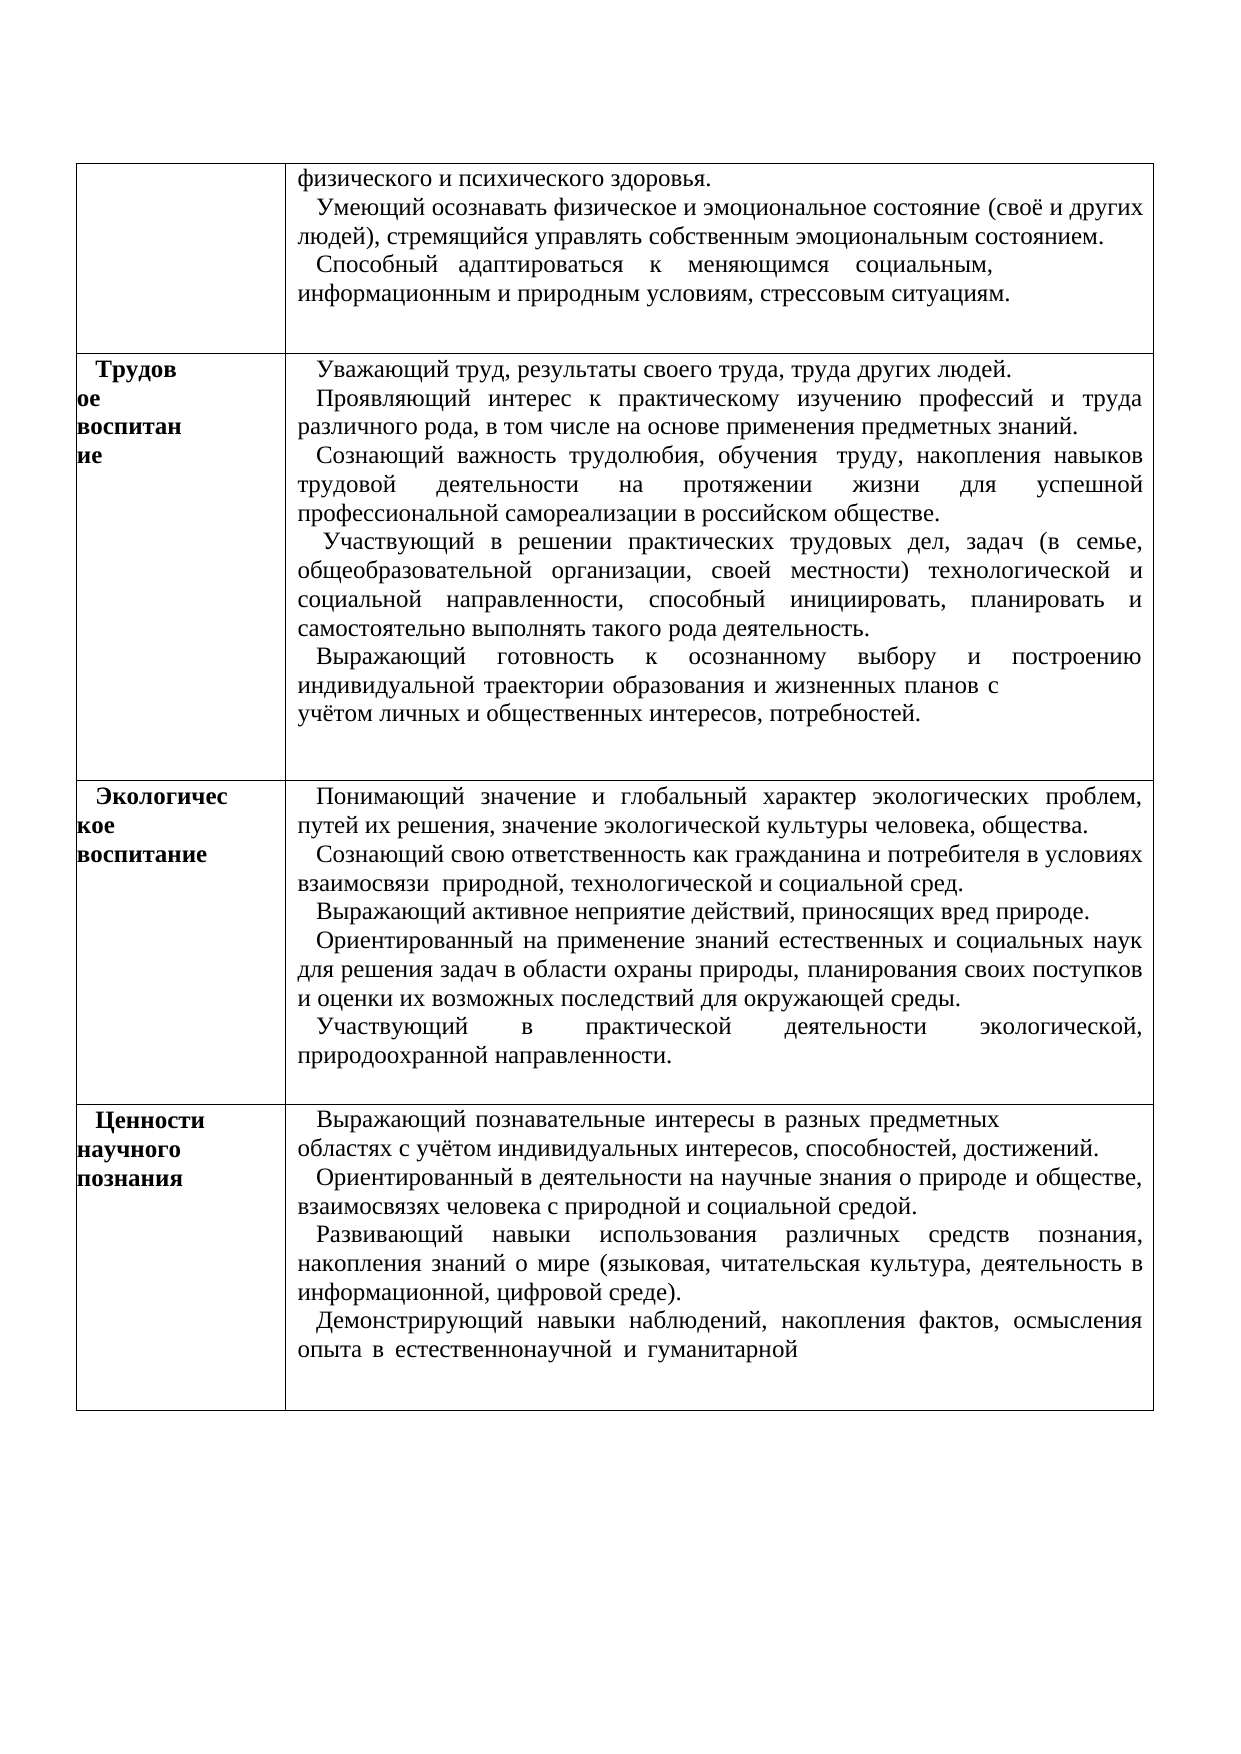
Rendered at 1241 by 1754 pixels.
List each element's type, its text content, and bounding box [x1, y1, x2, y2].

table_header [77, 164, 285, 353]
table_cell Ценности научного познания [77, 1105, 285, 1409]
table_cell Понимающий значение и глобальный характер экологических проблем, путей их решения, значение экологической культуры человека, общества. Сознающий свою ответственность как гражданина и потребителя в условиях взаимосвязи природной, технологической и социальной сред. Выражающий активное неприятие действий, приносящих вред природе. Ориентированный на применение знаний естественных и социальных наук для решения задач в области охраны природы, планирования своих поступков и оценки их возможных последствий для окружающей среды. Участвующий в практической деятельности экологической, природоохранной направленности. [286, 781, 1153, 1104]
table_header физического и психического здоровья. Умеющий осознавать физическое и эмоциональное состояние (своё и других людей), стремящийся управлять собственным эмоциональным состоянием. Способный адаптироваться к меняющимся социальным, информационным и природным условиям, стрессовым ситуациям. [286, 164, 1153, 353]
table_cell Экологическое воспитание [77, 781, 285, 1104]
table_cell Выражающий познавательные интересы в разных предметных областях с учётом индивидуальных интересов, способностей, достижений. Ориентированный в деятельности на научные знания о природе и обществе, взаимосвязях человека с природной и социальной средой. Развивающий навыки использования различных средств познания, накопления знаний о мире (языковая, читательская культура, деятельность в информационной, цифровой среде). Демонстрирующий навыки наблюдений, накопления фактов, осмысления опыта в естественнонаучной и гуманитарной [286, 1105, 1153, 1409]
table_cell Трудовое воспитание [77, 354, 285, 780]
table_cell Уважающий труд, результаты своего труда, труда других людей. Проявляющий интерес к практическому изучению профессий и труда различного рода, в том числе на основе применения предметных знаний. Сознающий важность трудолюбия, обучения труду, накопления навыков трудовой деятельности на протяжении жизни для успешной профессиональной самореализации в российском обществе. Участвующий в решении практических трудовых дел, задач (в семье, общеобразовательной организации, своей местности) технологической и социальной направленности, способный инициировать, планировать и самостоятельно выполнять такого рода деятельность. Выражающий готовность к осознанному выбору и построению индивидуальной траектории образования и жизненных планов с учётом личных и общественных интересов, потребностей. [286, 354, 1153, 780]
